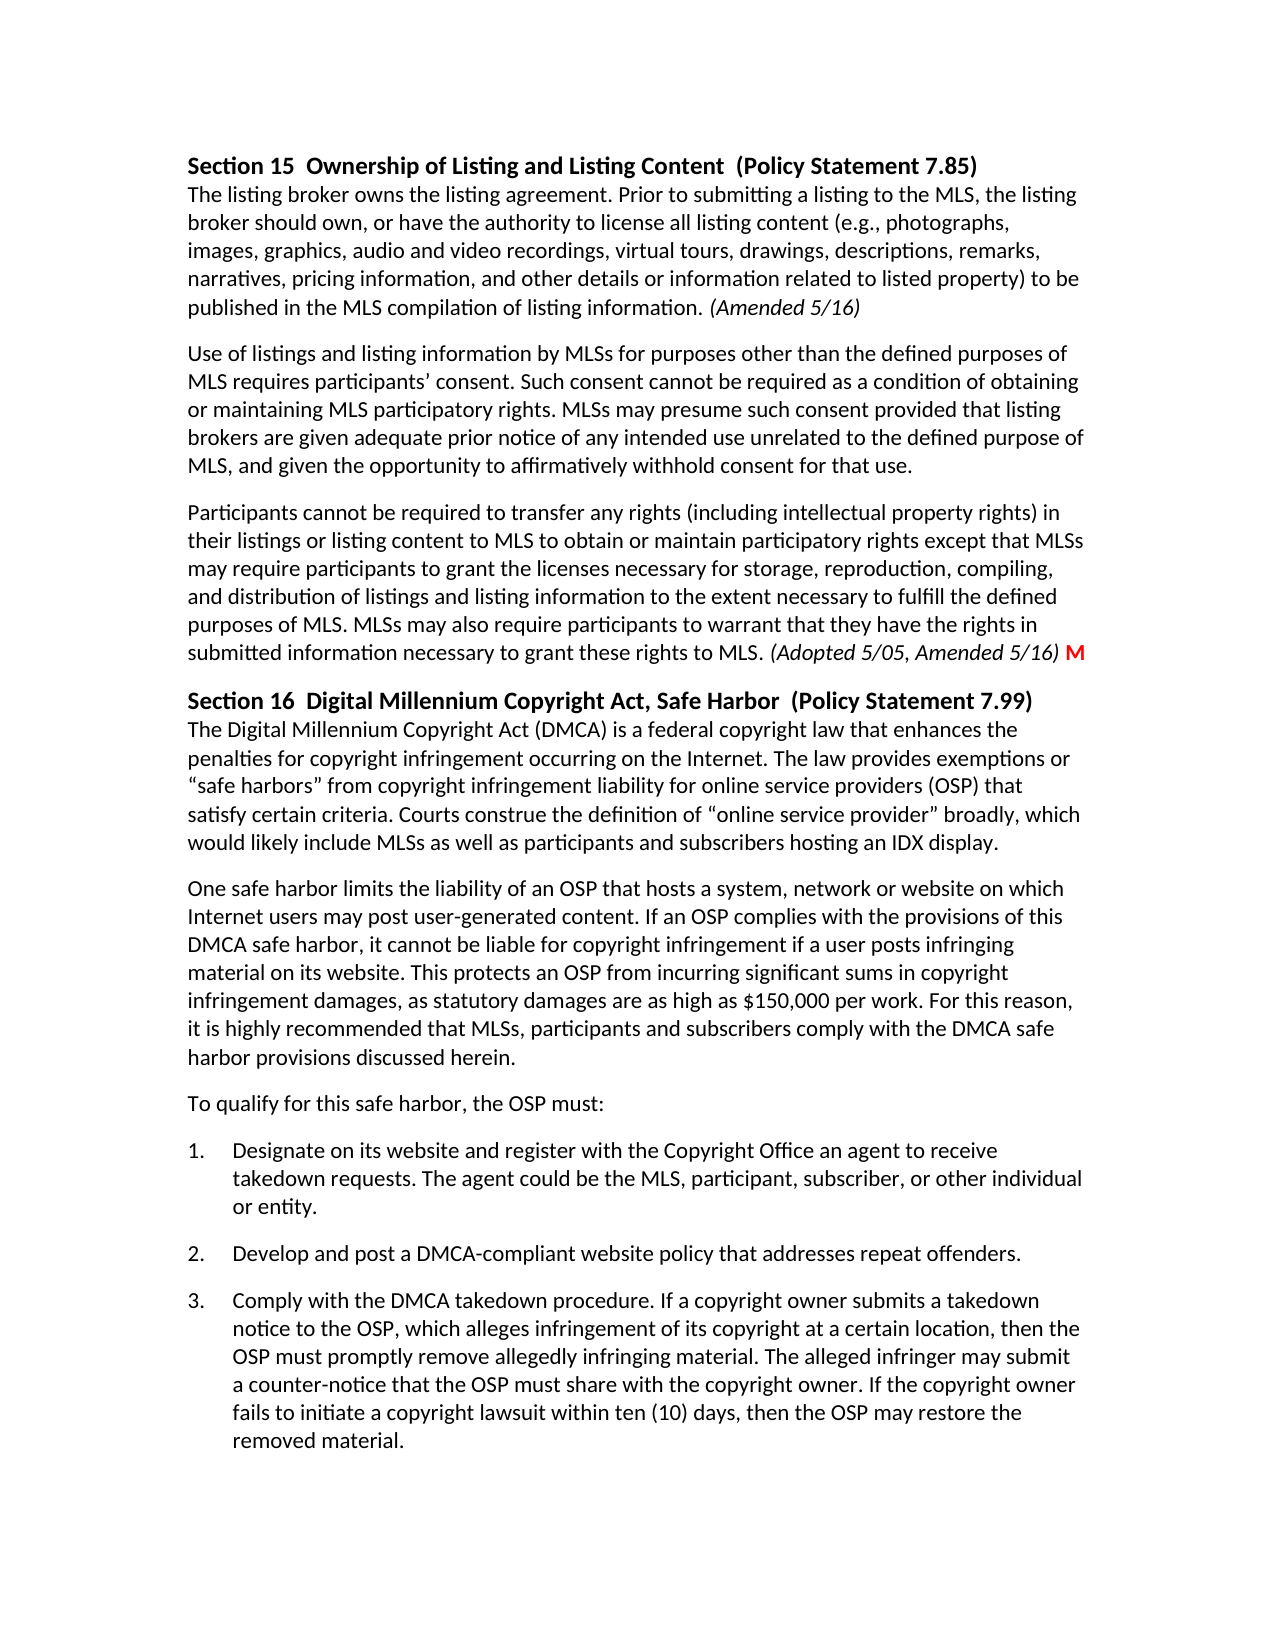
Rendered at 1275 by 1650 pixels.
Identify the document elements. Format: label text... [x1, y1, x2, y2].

text The listing broker owns the listing agreement. Prior to submitting a listing to the MLS, the listing broker should own, or have the authority to license all listing content (e.g., photographs, images, graphics, audio and video recordings, virtual tours, drawings, descriptions, remarks, narratives, pricing information, and other details or information related to listed property) to be published in the MLS compilation of listing information. (Amended 5/16) [187, 181, 1087, 321]
text One safe harbor limits the liability of an OSP that hosts a system, network or website on which Internet users may post user-generated content. If an OSP complies with the provisions of this DMCA safe harbor, it cannot be liable for copyright infringement if a user posts infringing material on its website. This protects an OSP from incurring significant sums in copyright infringement damages, as statutory damages are as high as $150,000 per work. For this reason, it is highly recommended that MLSs, participants and subscribers comply with the DMCA safe harbor provisions discussed herein. [187, 874, 1087, 1071]
list 1. Designate on its website and register with the Copyright Office an agent to receive takedown requests. The agent could be the MLS, participant, subscriber, or other individual or entity. [187, 1136, 1087, 1220]
text Participants cannot be required to transfer any rights (including intellectual property rights) in their listings or listing content to MLS to obtain or maintain participatory rights except that MLSs may require participants to grant the licenses necessary for storage, reproduction, compiling, and distribution of listings and listing information to the extent necessary to fulfill the defined purposes of MLS. MLSs may also require participants to warrant that they have the rights in submitted information necessary to grant these rights to MLS. (Adopted 5/05, Amended 5/16) M [187, 498, 1087, 666]
text Use of listings and listing information by MLSs for purposes other than the defined purposes of MLS requires participants’ consent. Such consent cannot be required as a condition of obtaining or maintaining MLS participatory rights. MLSs may presume such consent provided that listing brokers are given adequate prior notice of any intended use unrelated to the defined purpose of MLS, and given the opportunity to affirmatively withhold consent for that use. [187, 339, 1087, 479]
text Section 16 Digital Millennium Copyright Act, Safe Harbor (Policy Statement 7.99) [187, 685, 1087, 716]
text To qualify for this safe harbor, the OSP must: [187, 1089, 1087, 1117]
list 2. Develop and post a DMCA-compliant website policy that addresses repeat offenders. [187, 1239, 1087, 1267]
text The Digital Millennium Copyright Act (DMCA) is a federal copyright law that enhances the penalties for copyright infringement occurring on the Internet. The law provides exemptions or “safe harbors” from copyright infringement liability for online service providers (OSP) that satisfy certain criteria. Courts construe the definition of “online service provider” broadly, which would likely include MLSs as well as participants and subscribers hosting an IDX display. [187, 716, 1087, 856]
list 3. Comply with the DMCA takedown procedure. If a copyright owner submits a takedown notice to the OSP, which alleges infringement of its copyright at a certain location, then the OSP must promptly remove allegedly infringing material. The alleged infringer may submit a counter-notice that the OSP must share with the copyright owner. If the copyright owner fails to initiate a copyright lawsuit within ten (10) days, then the OSP may restore the removed material. [187, 1286, 1087, 1454]
text Section 15 Ownership of Listing and Listing Content (Policy Statement 7.85) [187, 150, 1087, 181]
